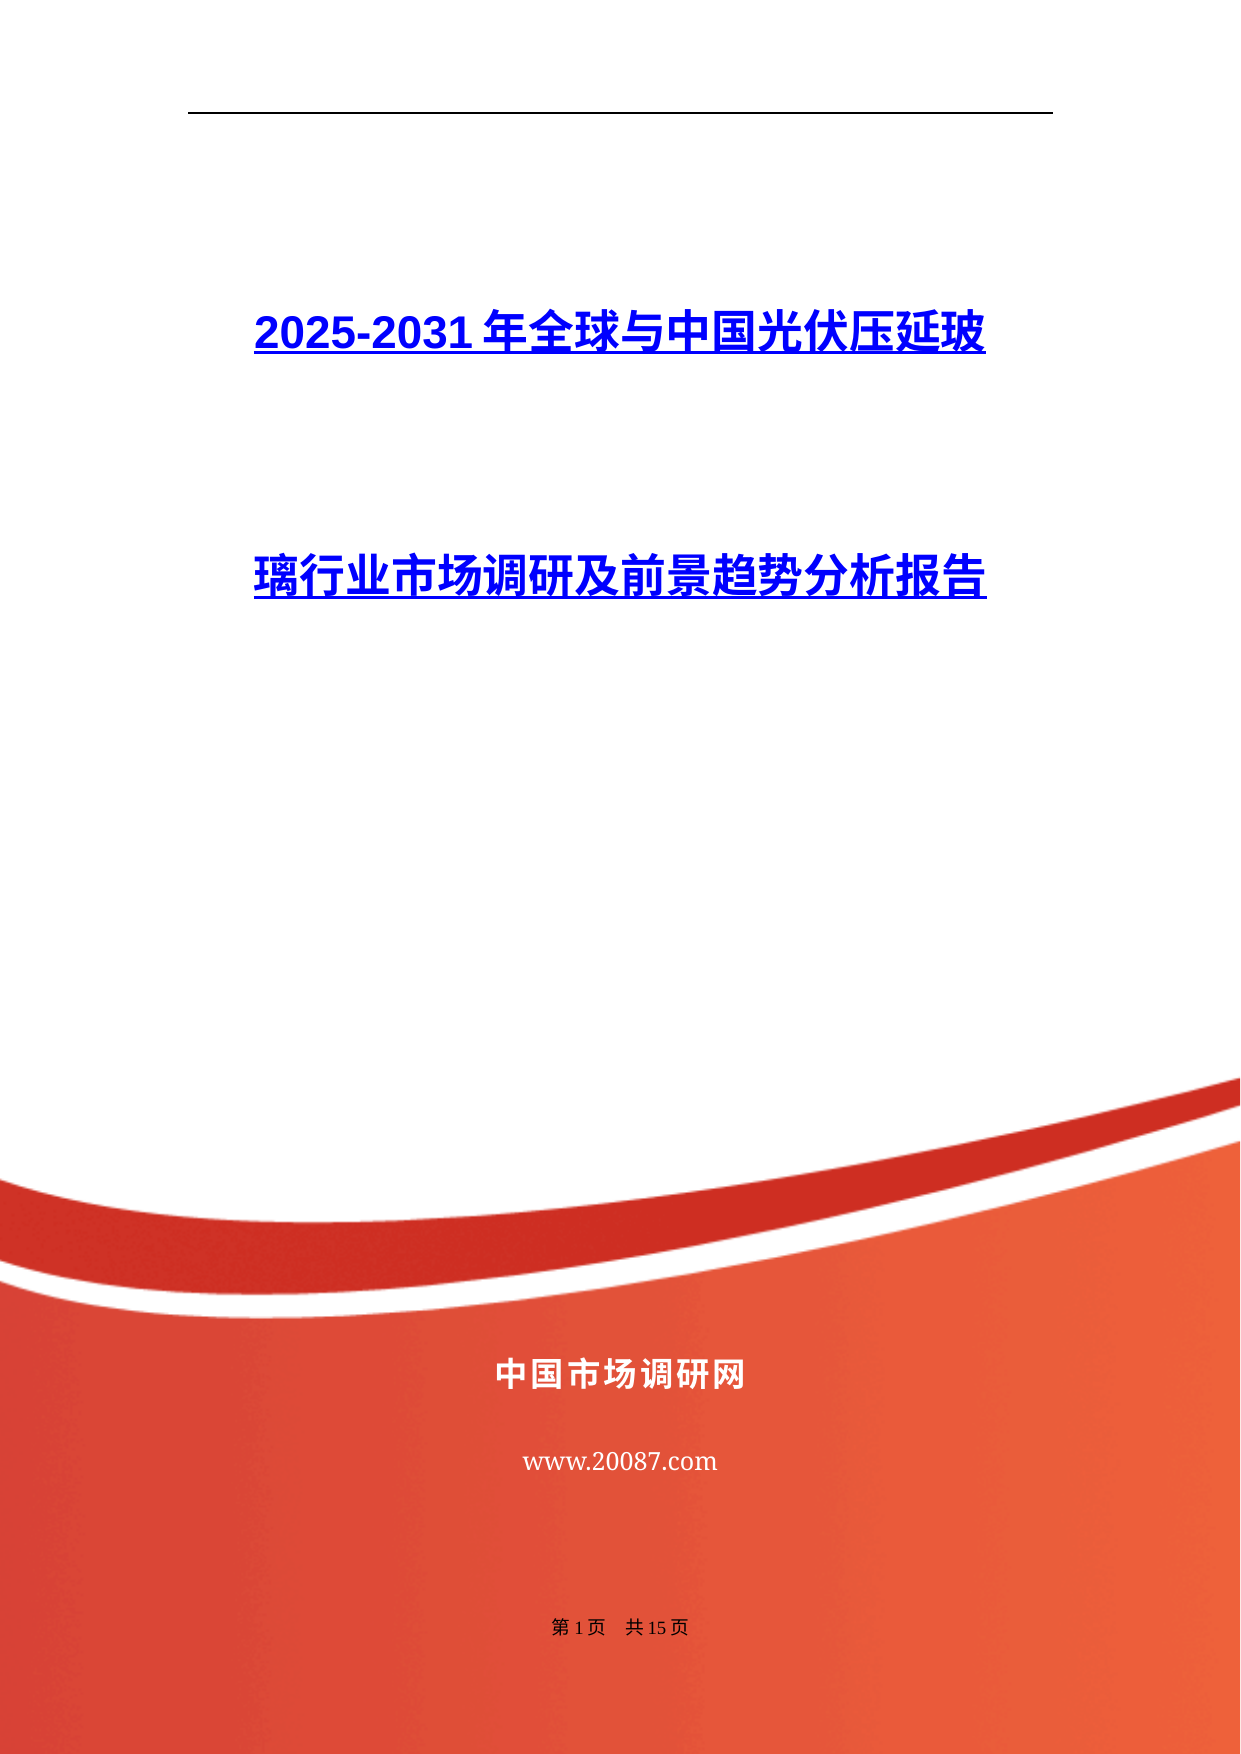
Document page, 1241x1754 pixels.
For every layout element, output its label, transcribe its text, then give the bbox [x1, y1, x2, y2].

subtitle 中国市场调研网 [187, 1339, 1053, 1404]
picture [0, 1006, 1241, 1754]
text www.20087.com [187, 1428, 1053, 1493]
table_header 2025-2031年全球与中国光伏压延玻璃行业市场调研及前景趋势分析报告 [188, 207, 1053, 773]
